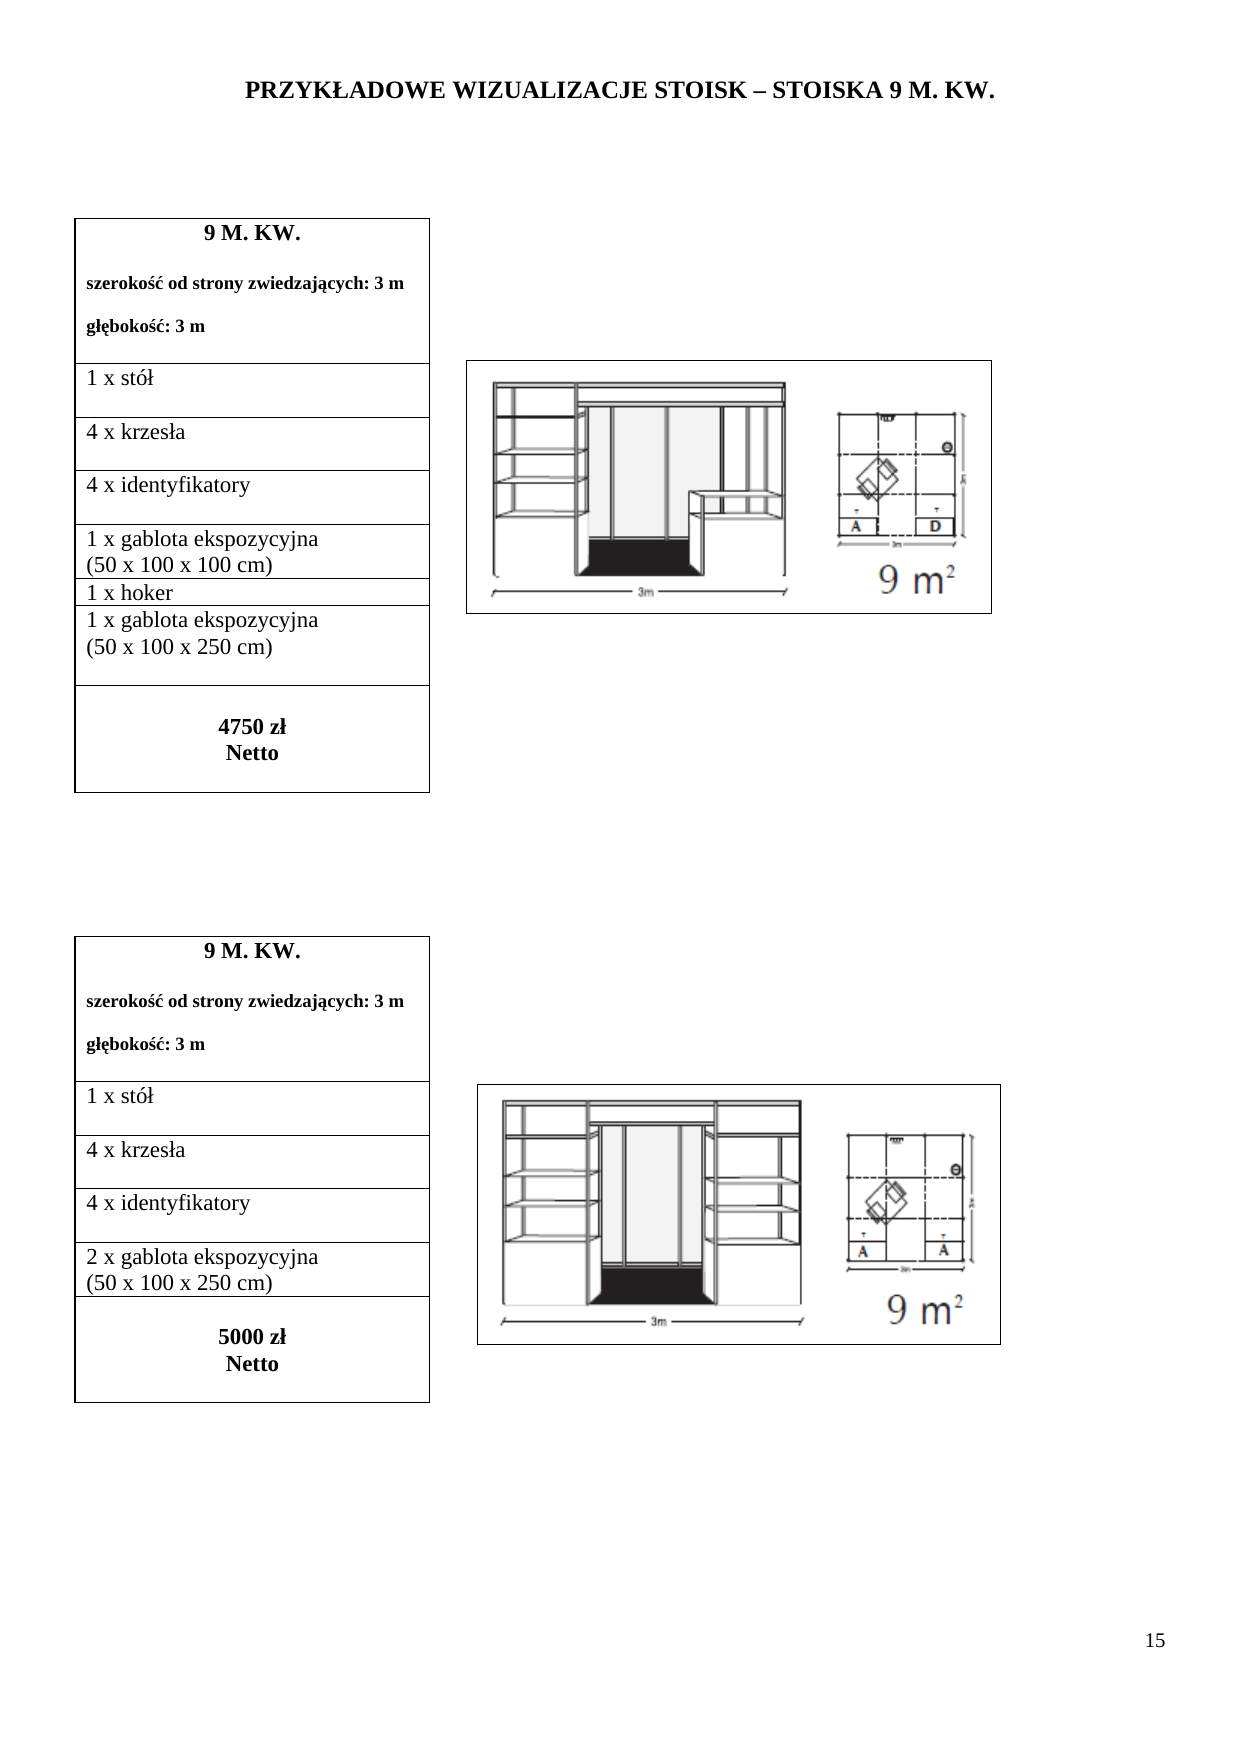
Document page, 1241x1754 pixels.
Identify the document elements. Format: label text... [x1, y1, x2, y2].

table_cell 5000 zł Netto [76, 1297, 429, 1402]
table_cell 1 x stół [76, 364, 429, 417]
table_cell 4 x krzesła [76, 418, 429, 470]
picture [478, 1085, 1000, 1344]
table_cell 2 x gablota ekspozycyjna (50 x 100 x 250 cm) [76, 1243, 429, 1296]
text PRZYKŁADOWE WIZUALIZACJE STOISK – STOISKA 9 M. KW. [75, 75, 1165, 104]
table_cell 4 x krzesła [76, 1136, 429, 1188]
table_cell 4750 zł Netto [76, 686, 429, 792]
table_header 9 M. KW. szerokość od strony zwiedzających: 3 m głębokość: 3 m [76, 937, 429, 1081]
table_cell 1 x gablota ekspozycyjna (50 x 100 x 250 cm) [76, 606, 429, 685]
table_cell 1 x gablota ekspozycyjna (50 x 100 x 100 cm) [76, 525, 429, 578]
table_cell 1 x hoker [76, 579, 429, 605]
picture [467, 361, 991, 613]
table_cell 4 x identyfikatory [76, 471, 429, 524]
table_cell 4 x identyfikatory [76, 1189, 429, 1242]
table_header 9 M. KW. szerokość od strony zwiedzających: 3 m głębokość: 3 m [76, 219, 429, 363]
table_cell 1 x stół [76, 1082, 429, 1134]
